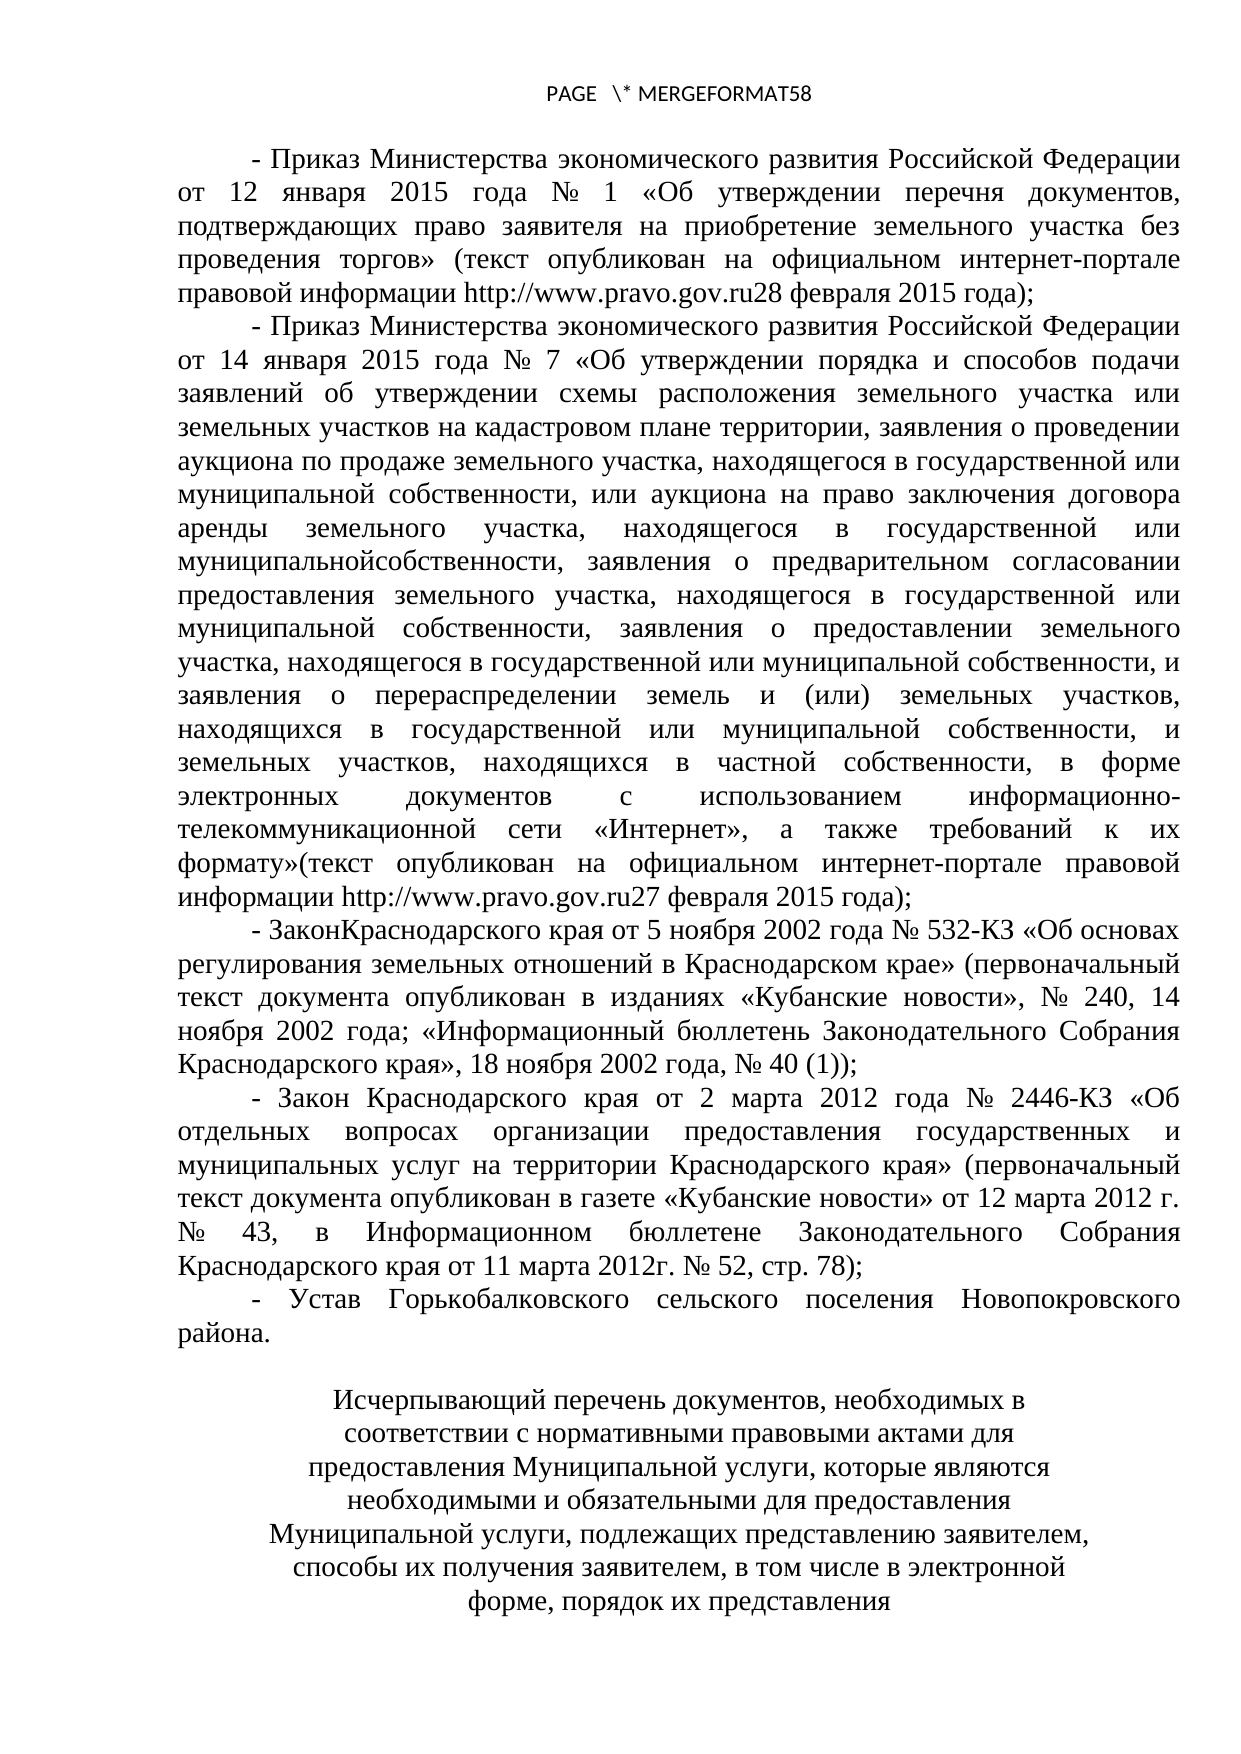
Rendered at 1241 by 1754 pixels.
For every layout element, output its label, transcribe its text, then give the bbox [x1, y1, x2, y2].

text - ЗаконКраснодарского края от 5 ноября 2002 года № 532-КЗ «Об основах регулирования земельных отношений в Краснодарском крае» (первоначальный текст документа опубликован в изданиях «Кубанские новости», № 240, 14 ноября 2002 года; «Информационный бюллетень Законодательного Собрания Краснодарского края», 18 ноября 2002 года, № 40 (1)); [177, 912, 1181, 1080]
text предоставления Муниципальной услуги, которые являются [177, 1449, 1181, 1482]
text соответствии с нормативными правовыми актами для [177, 1415, 1181, 1449]
text необходимыми и обязательными для предоставления [177, 1482, 1181, 1516]
text Муниципальной услуги, подлежащих представлению заявителем, [177, 1516, 1181, 1549]
text - Приказ Министерства экономического развития Российской Федерации от 14 января 2015 года № 7 «Об утверждении порядка и способов подачи заявлений об утверждении схемы расположения земельного участка или земельных участков на кадастровом плане территории, заявления о проведении аукциона по продаже земельного участка, находящегося в государственной или муниципальной собственности, или аукциона на право заключения договора аренды земельного участка, находящегося в государственной или муниципальнойсобственности, заявления о предварительном согласовании предоставления земельного участка, находящегося в государственной или муниципальной собственности, заявления о предоставлении земельного участка, находящегося в государственной или муниципальной собственности, и заявления о перераспределении земель и (или) земельных участков, находящихся в государственной или муниципальной собственности, и земельных участков, находящихся в частной собственности, в форме электронных документов с использованием информационно-телекоммуникационной сети «Интернет», а также требований к их формату»(текст опубликован на официальном интернет-портале правовой информации http://www.pravo.gov.ru27 февраля 2015 года); [177, 308, 1181, 912]
text Исчерпывающий перечень документов, необходимых в [177, 1382, 1181, 1415]
text способы их получения заявителем, в том числе в электронной [177, 1549, 1181, 1583]
text - Закон Краснодарского края от 2 марта 2012 года № 2446-КЗ «Об отдельных вопросах организации предоставления государственных и муниципальных услуг на территории Краснодарского края» (первоначальный текст документа опубликован в газете «Кубанские новости» от 12 марта 2012 г. № 43, в Информационном бюллетене Законодательного Собрания Краснодарского края от 11 марта 2012г. № 52, стр. 78); [177, 1080, 1181, 1281]
text форме, порядок их представления [177, 1583, 1181, 1617]
text - Приказ Министерства экономического развития Российской Федерации от 12 января 2015 года № 1 «Об утверждении перечня документов, подтверждающих право заявителя на приобретение земельного участка без проведения торгов» (текст опубликован на официальном интернет-портале правовой информации http://www.pravo.gov.ru28 февраля 2015 года); [177, 141, 1181, 308]
text - Устав Горькобалковского сельского поселения Новопокровского района. [177, 1281, 1181, 1348]
